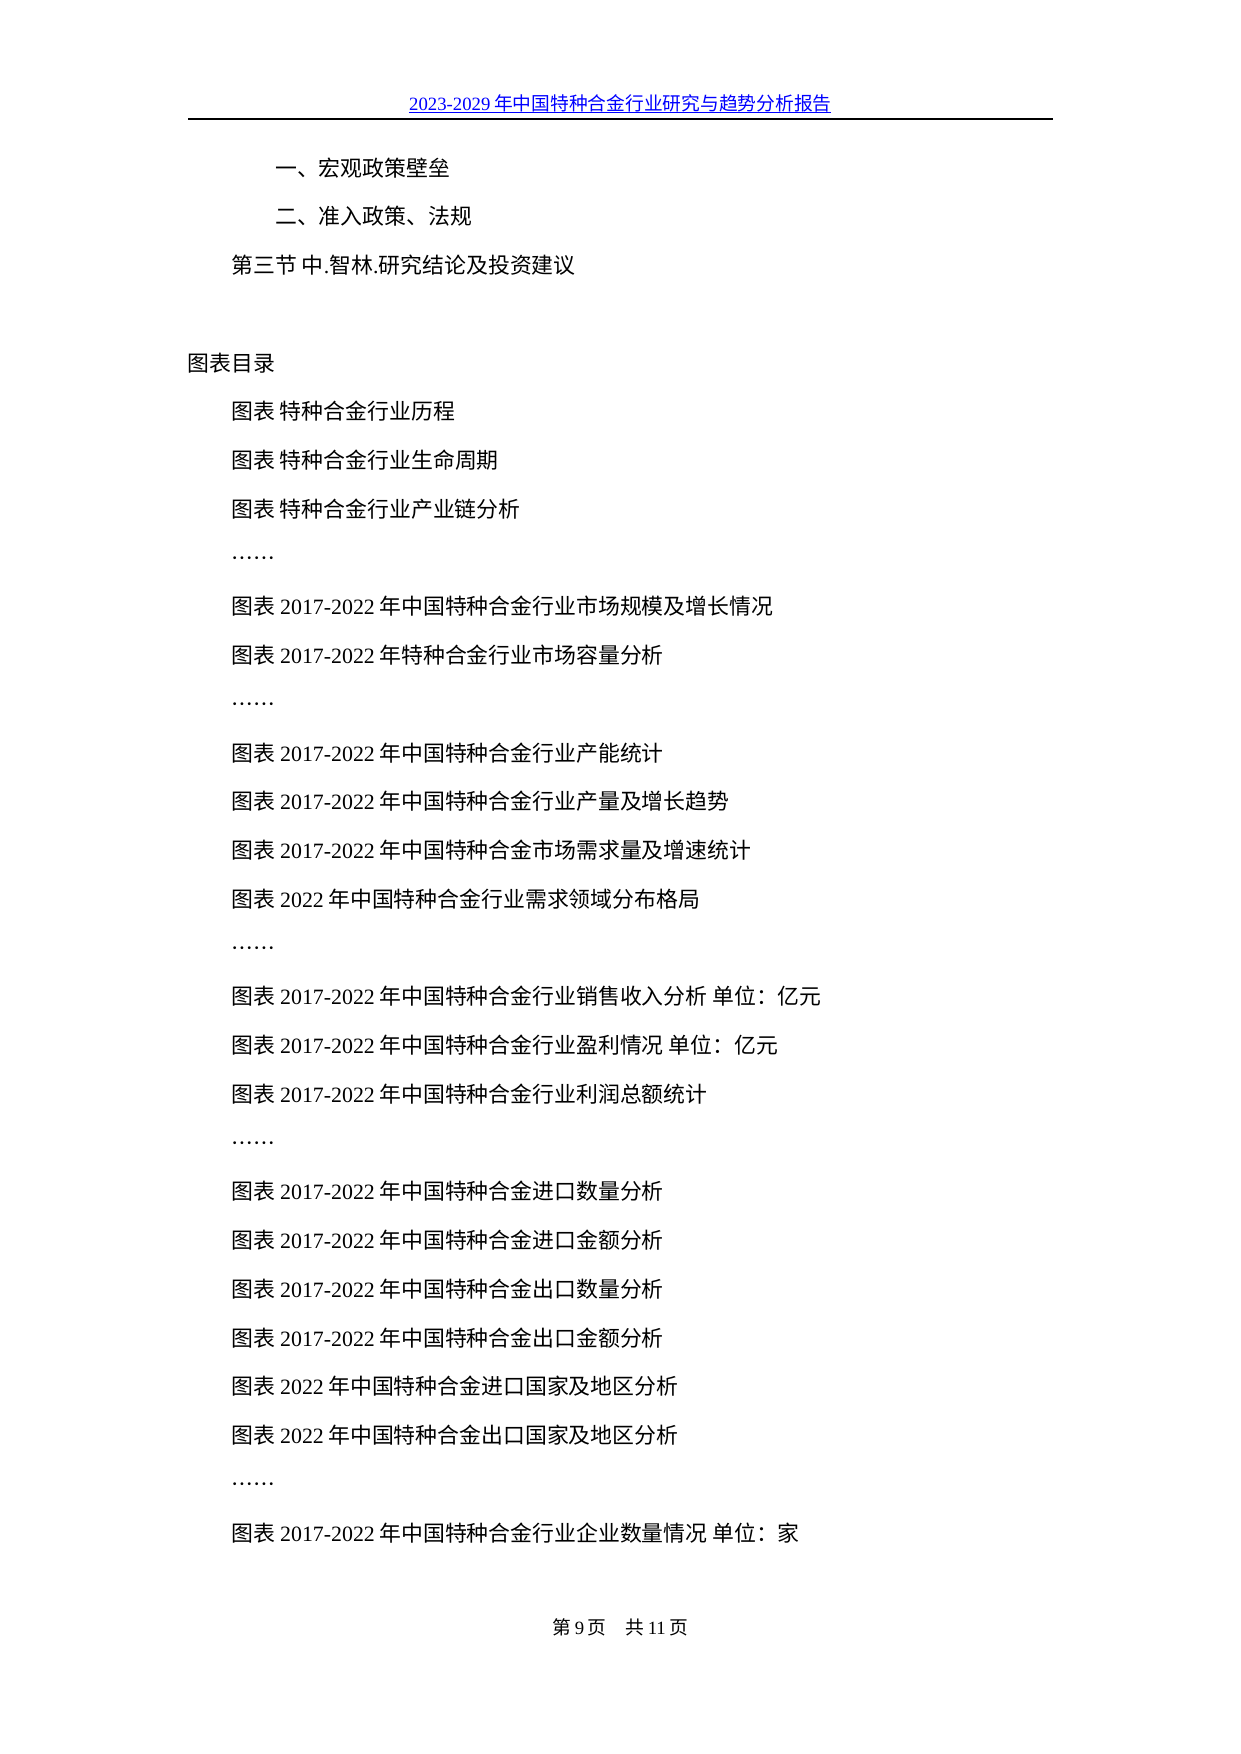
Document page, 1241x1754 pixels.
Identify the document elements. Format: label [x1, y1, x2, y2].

text [187, 150, 1053, 1548]
